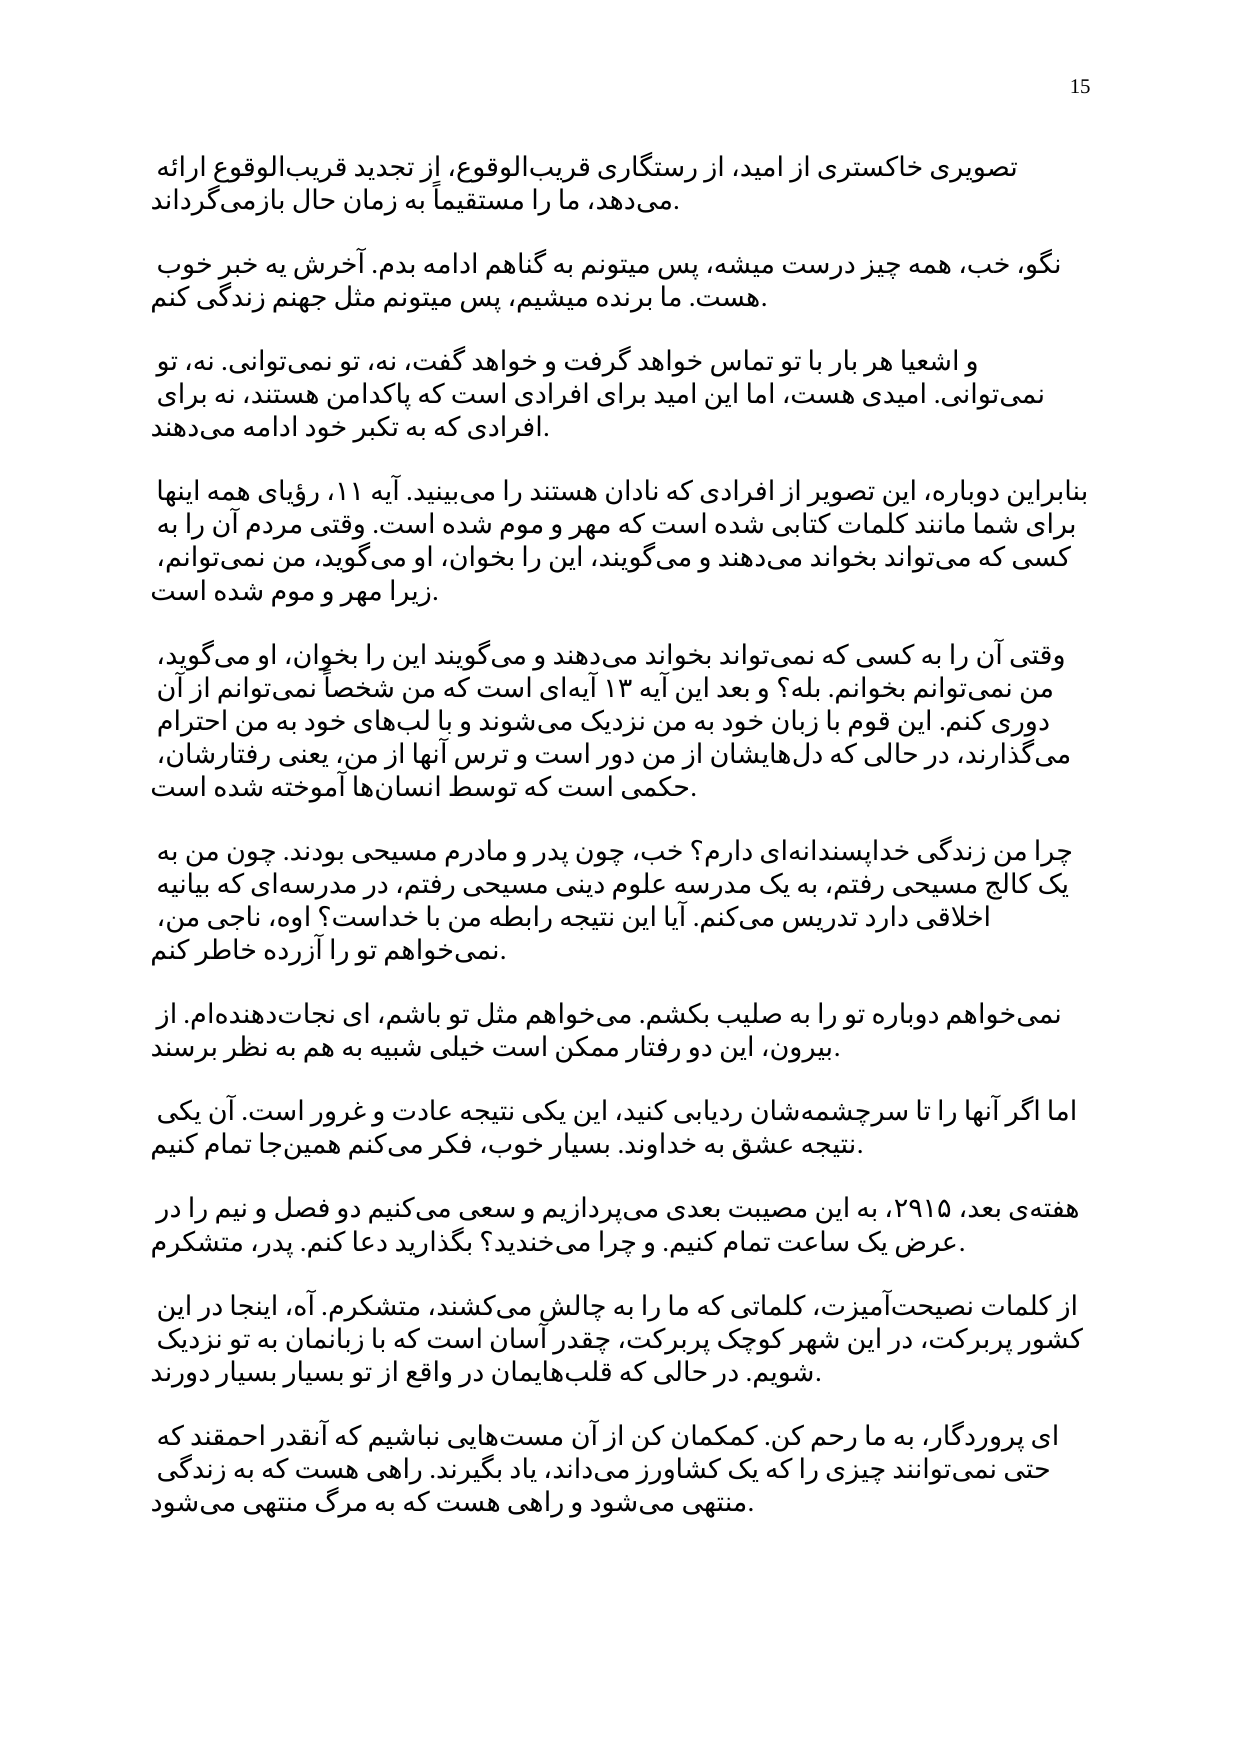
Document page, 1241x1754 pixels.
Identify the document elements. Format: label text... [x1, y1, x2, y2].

text نمی‌خواهم دوباره تو را به صلیب بکشم. می‌خواهم مثل تو باشم، ای نجات‌دهنده‌ام. از بیرون، این دو رفتار ممکن است خیلی شبیه به هم به نظر برسند. [150, 997, 1090, 1063]
text چرا من زندگی خداپسندانه‌ای دارم؟ خب، چون پدر و مادرم مسیحی بودند. چون من به یک کالج مسیحی رفتم، به یک مدرسه علوم دینی مسیحی رفتم، در مدرسه‌ای که بیانیه اخلاقی دارد تدریس می‌کنم. آیا این نتیجه رابطه من با خداست؟ اوه، ناجی من، نمی‌خواهم تو را آزرده خاطر کنم. [150, 834, 1090, 966]
text ای پروردگار، به ما رحم کن. کمکمان کن از آن مست‌هایی نباشیم که آنقدر احمقند که حتی نمی‌توانند چیزی را که یک کشاورز می‌داند، یاد بگیرند. راهی هست که به زندگی منتهی می‌شود و راهی هست که به مرگ منتهی می‌شود. [150, 1419, 1090, 1518]
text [150, 150, 1090, 216]
text از کلمات نصیحت‌آمیزت، کلماتی که ما را به چالش می‌کشند، متشکرم. آه، اینجا در این کشور پربرکت، در این شهر کوچک پربرکت، چقدر آسان است که با زبانمان به تو نزدیک شویم. در حالی که قلب‌هایمان در واقع از تو بسیار بسیار دورند. [150, 1289, 1090, 1388]
text و اشعیا هر بار با تو تماس خواهد گرفت و خواهد گفت، نه، تو نمی‌توانی. نه، تو نمی‌توانی. امیدی هست، اما این امید برای افرادی است که پاکدامن هستند، نه برای افرادی که به تکبر خود ادامه می‌دهند. [150, 344, 1090, 443]
text نگو، خب، همه چیز درست میشه، پس میتونم به گناهم ادامه بدم. آخرش یه خبر خوب هست. ما برنده میشیم، پس میتونم مثل جهنم زندگی کنم. [150, 247, 1090, 313]
text بنابراین دوباره، این تصویر از افرادی که نادان هستند را می‌بینید. آیه ۱۱، رؤیای همه اینها برای شما مانند کلمات کتابی شده است که مهر و موم شده است. وقتی مردم آن را به کسی که می‌تواند بخواند می‌دهند و می‌گویند، این را بخوان، او می‌گوید، من نمی‌توانم، زیرا مهر و موم شده است. [150, 474, 1090, 607]
text هفته‌ی بعد، ۲۹۱۵، به این مصیبت بعدی می‌پردازیم و سعی می‌کنیم دو فصل و نیم را در عرض یک ساعت تمام کنیم. و چرا می‌خندید؟ بگذارید دعا کنم. پدر، متشکرم. [150, 1192, 1090, 1258]
text وقتی آن را به کسی که نمی‌تواند بخواند می‌دهند و می‌گویند این را بخوان، او می‌گوید، من نمی‌توانم بخوانم. بله؟ و بعد این آیه ۱۳ آیه‌ای است که من شخصاً نمی‌توانم از آن دوری کنم. این قوم با زبان خود به من نزدیک می‌شوند و با لب‌های خود به من احترام می‌گذارند، در حالی که دل‌هایشان از من دور است و ترس آنها از من، یعنی رفتارشان، حکمی است که توسط انسان‌ها آموخته شده است. [150, 638, 1090, 803]
text اما اگر آنها را تا سرچشمه‌شان ردیابی کنید، این یکی نتیجه عادت و غرور است. آن یکی نتیجه عشق به خداوند. بسیار خوب، فکر می‌کنم همین‌جا تمام کنیم. [150, 1094, 1090, 1161]
